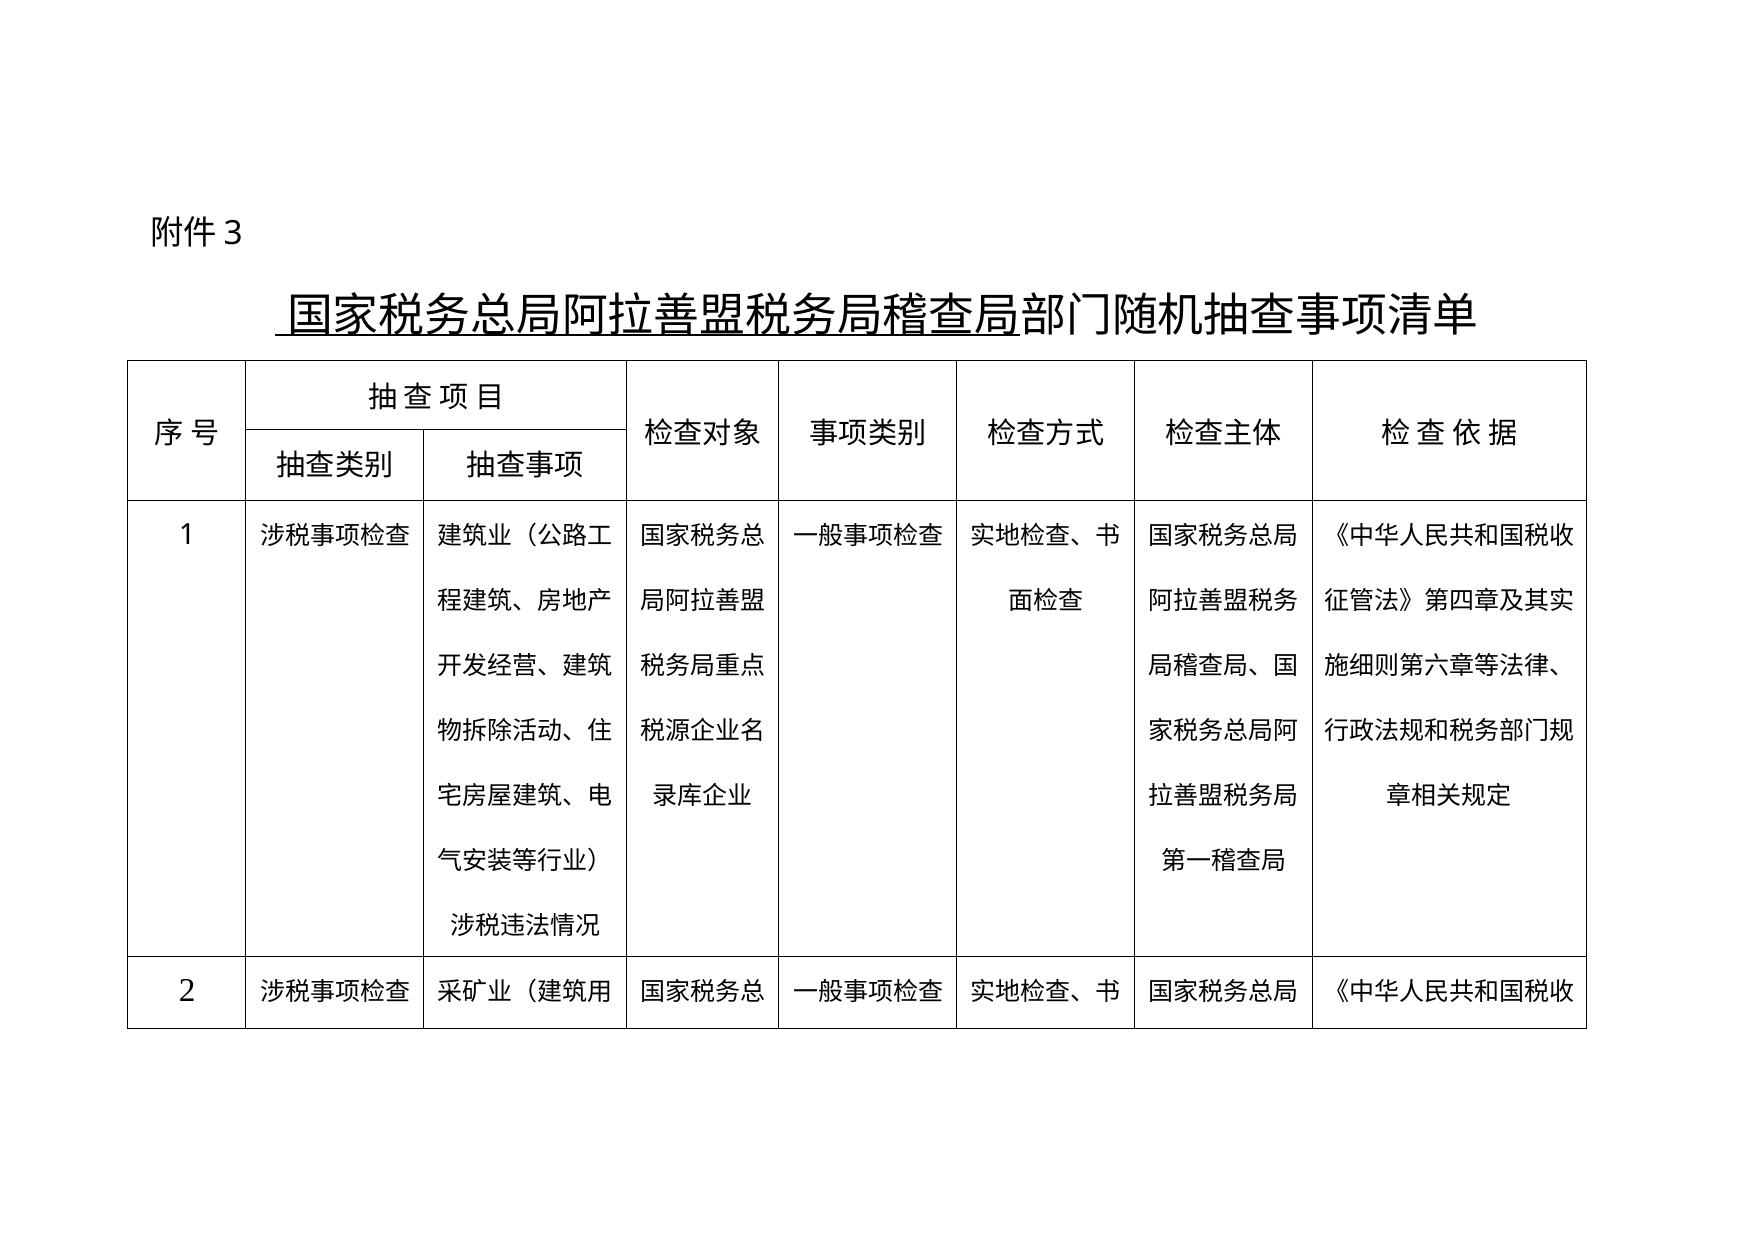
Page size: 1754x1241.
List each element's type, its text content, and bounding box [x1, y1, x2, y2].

table_cell 实地检查、书面检查 [957, 957, 1134, 1028]
table_header 抽 查 项 目 [246, 361, 626, 429]
table_header 检查主体 [1135, 361, 1312, 500]
table_cell 《中华人民共和国税收征管法》第四章及其实施细则第六章等法律、行政法规和税务部门规章相关规定 [1313, 501, 1586, 956]
table_cell 国家税务总局阿拉善盟税务局重点税源企业名录库企业 [627, 501, 778, 956]
table_header 检 查 依 据 [1313, 361, 1586, 500]
table_header 检查方式 [957, 361, 1134, 500]
text 国家税务总局阿拉善盟税务局稽查局部门随机抽查事项清单 [150, 263, 1604, 360]
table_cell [424, 957, 626, 1028]
table_header 检查对象 [627, 361, 778, 500]
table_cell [627, 957, 778, 1028]
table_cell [1135, 957, 1312, 1028]
table_cell 2 [128, 957, 245, 1028]
table_cell 涉税事项检查 [246, 957, 423, 1028]
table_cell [1313, 957, 1586, 1028]
text 附件3 [150, 198, 1604, 263]
table_header 序 号 [128, 361, 245, 500]
table_cell 一般事项检查 [779, 501, 956, 956]
table_cell 抽查类别 [246, 430, 423, 500]
table_cell 一般事项检查 [779, 957, 956, 1028]
table_cell 实地检查、书面检查 [957, 501, 1134, 956]
table_header 事项类别 [779, 361, 956, 500]
table_cell 抽查事项 [424, 430, 626, 500]
table_cell 建筑业（公路工程建筑、房地产开发经营、建筑物拆除活动、住宅房屋建筑、电气安装等行业）涉税违法情况 [424, 501, 626, 956]
table_cell 1 [128, 501, 245, 956]
table_cell 涉税事项检查 [246, 501, 423, 956]
table_cell 国家税务总局阿拉善盟税务局稽查局、国家税务总局阿拉善盟税务局第一稽查局 [1135, 501, 1312, 956]
